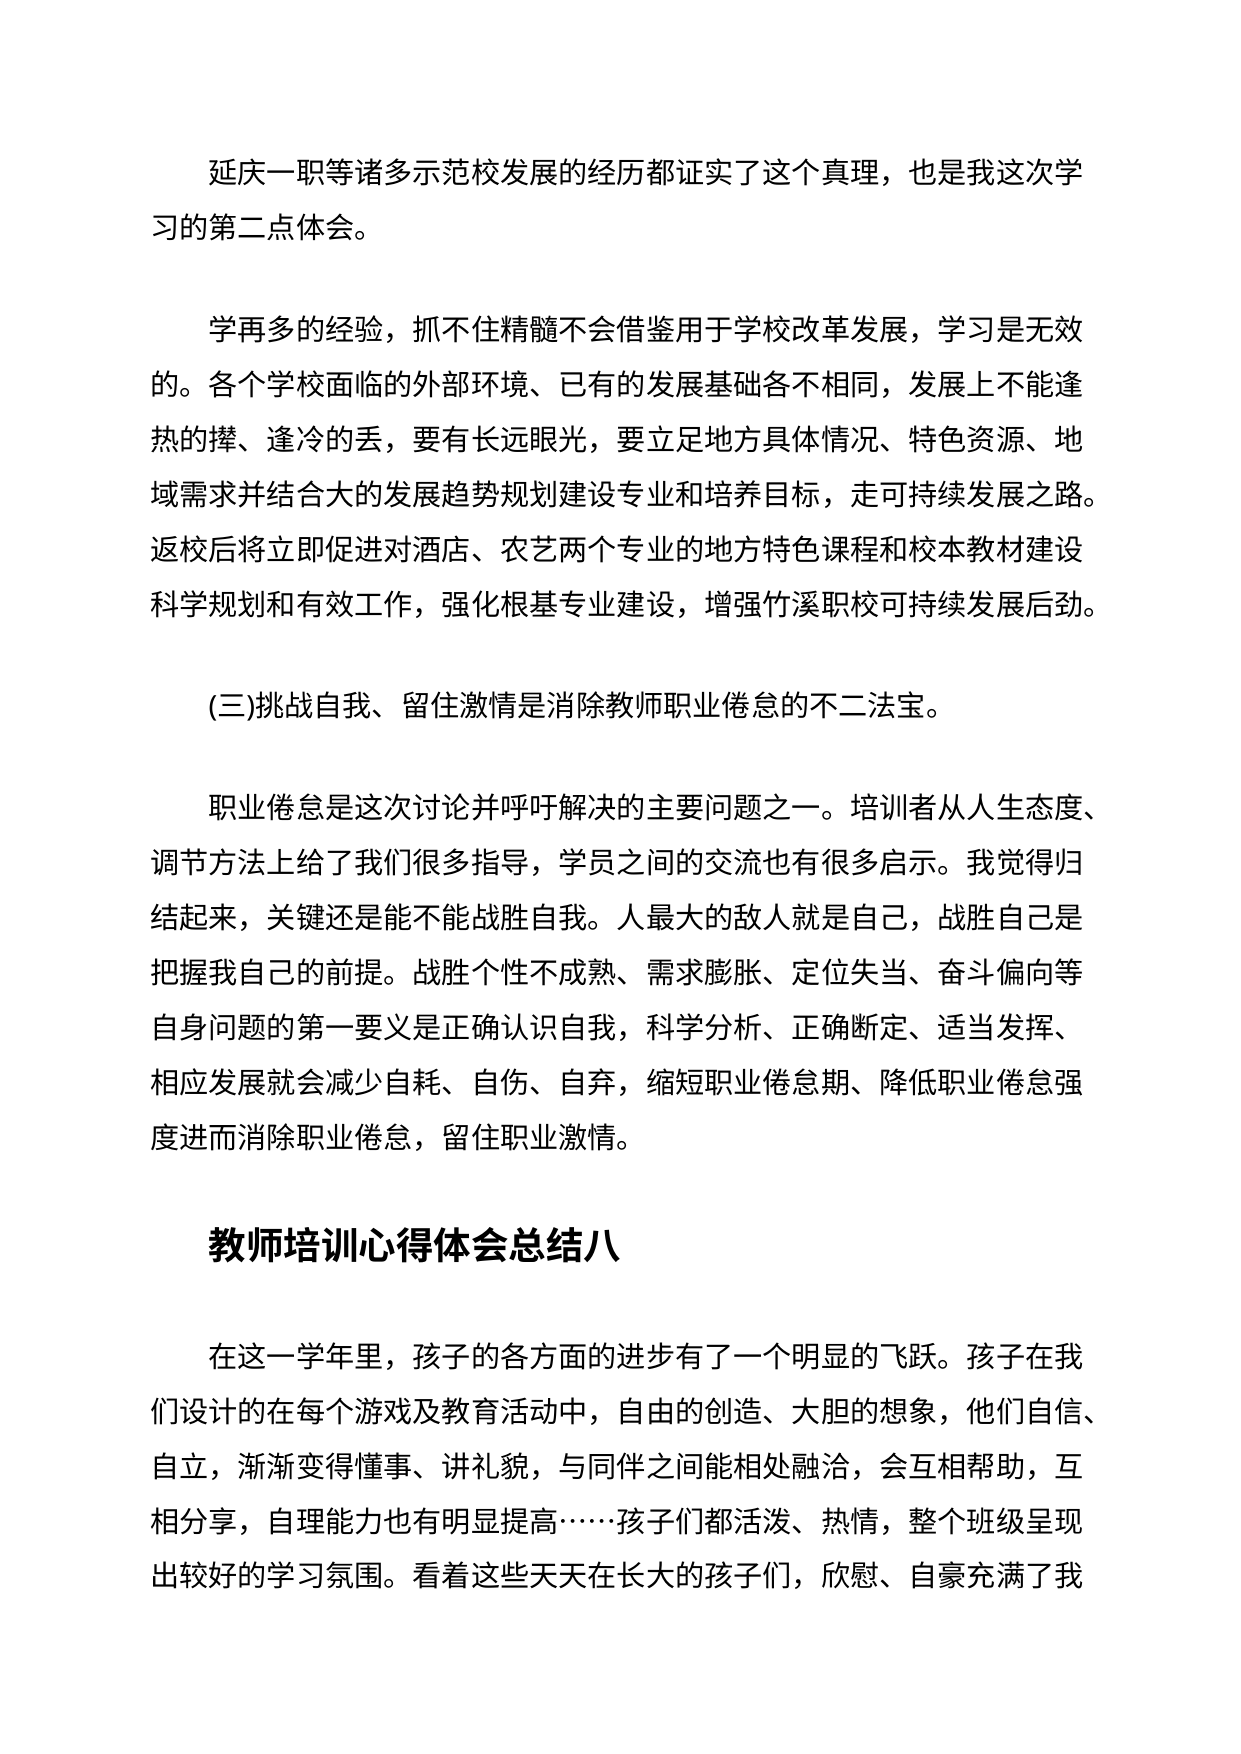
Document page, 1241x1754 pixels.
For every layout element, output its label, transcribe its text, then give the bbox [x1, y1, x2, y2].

text 教师培训心得体会总结八 [150, 1216, 1090, 1270]
text 学再多的经验，抓不住精髓不会借鉴用于学校改革发展，学习是无效的。各个学校面临的外部环境、已有的发展基础各不相同，发展上不能逢热的撵、逢冷的丢，要有长远眼光，要立足地方具体情况、特色资源、地域需求并结合大的发展趋势规划建设专业和培养目标，走可持续发展之路。返校后将立即促进对酒店、农艺两个专业的地方特色课程和校本教材建设科学规划和有效工作，强化根基专业建设，增强竹溪职校可持续发展后劲。 [150, 307, 1090, 623]
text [150, 1333, 1090, 1595]
text 延庆一职等诸多示范校发展的经历都证实了这个真理，也是我这次学习的第二点体会。 [150, 150, 1090, 247]
text 职业倦怠是这次讨论并呼吁解决的主要问题之一。培训者从人生态度、调节方法上给了我们很多指导，学员之间的交流也有很多启示。我觉得归结起来，关键还是能不能战胜自我。人最大的敌人就是自己，战胜自己是把握我自己的前提。战胜个性不成熟、需求膨胀、定位失当、奋斗偏向等自身问题的第一要义是正确认识自我，科学分析、正确断定、适当发挥、相应发展就会减少自耗、自伤、自弃，缩短职业倦怠期、降低职业倦怠强度进而消除职业倦怠，留住职业激情。 [150, 785, 1090, 1157]
text (三)挑战自我、留住激情是消除教师职业倦怠的不二法宝。 [150, 683, 1090, 725]
